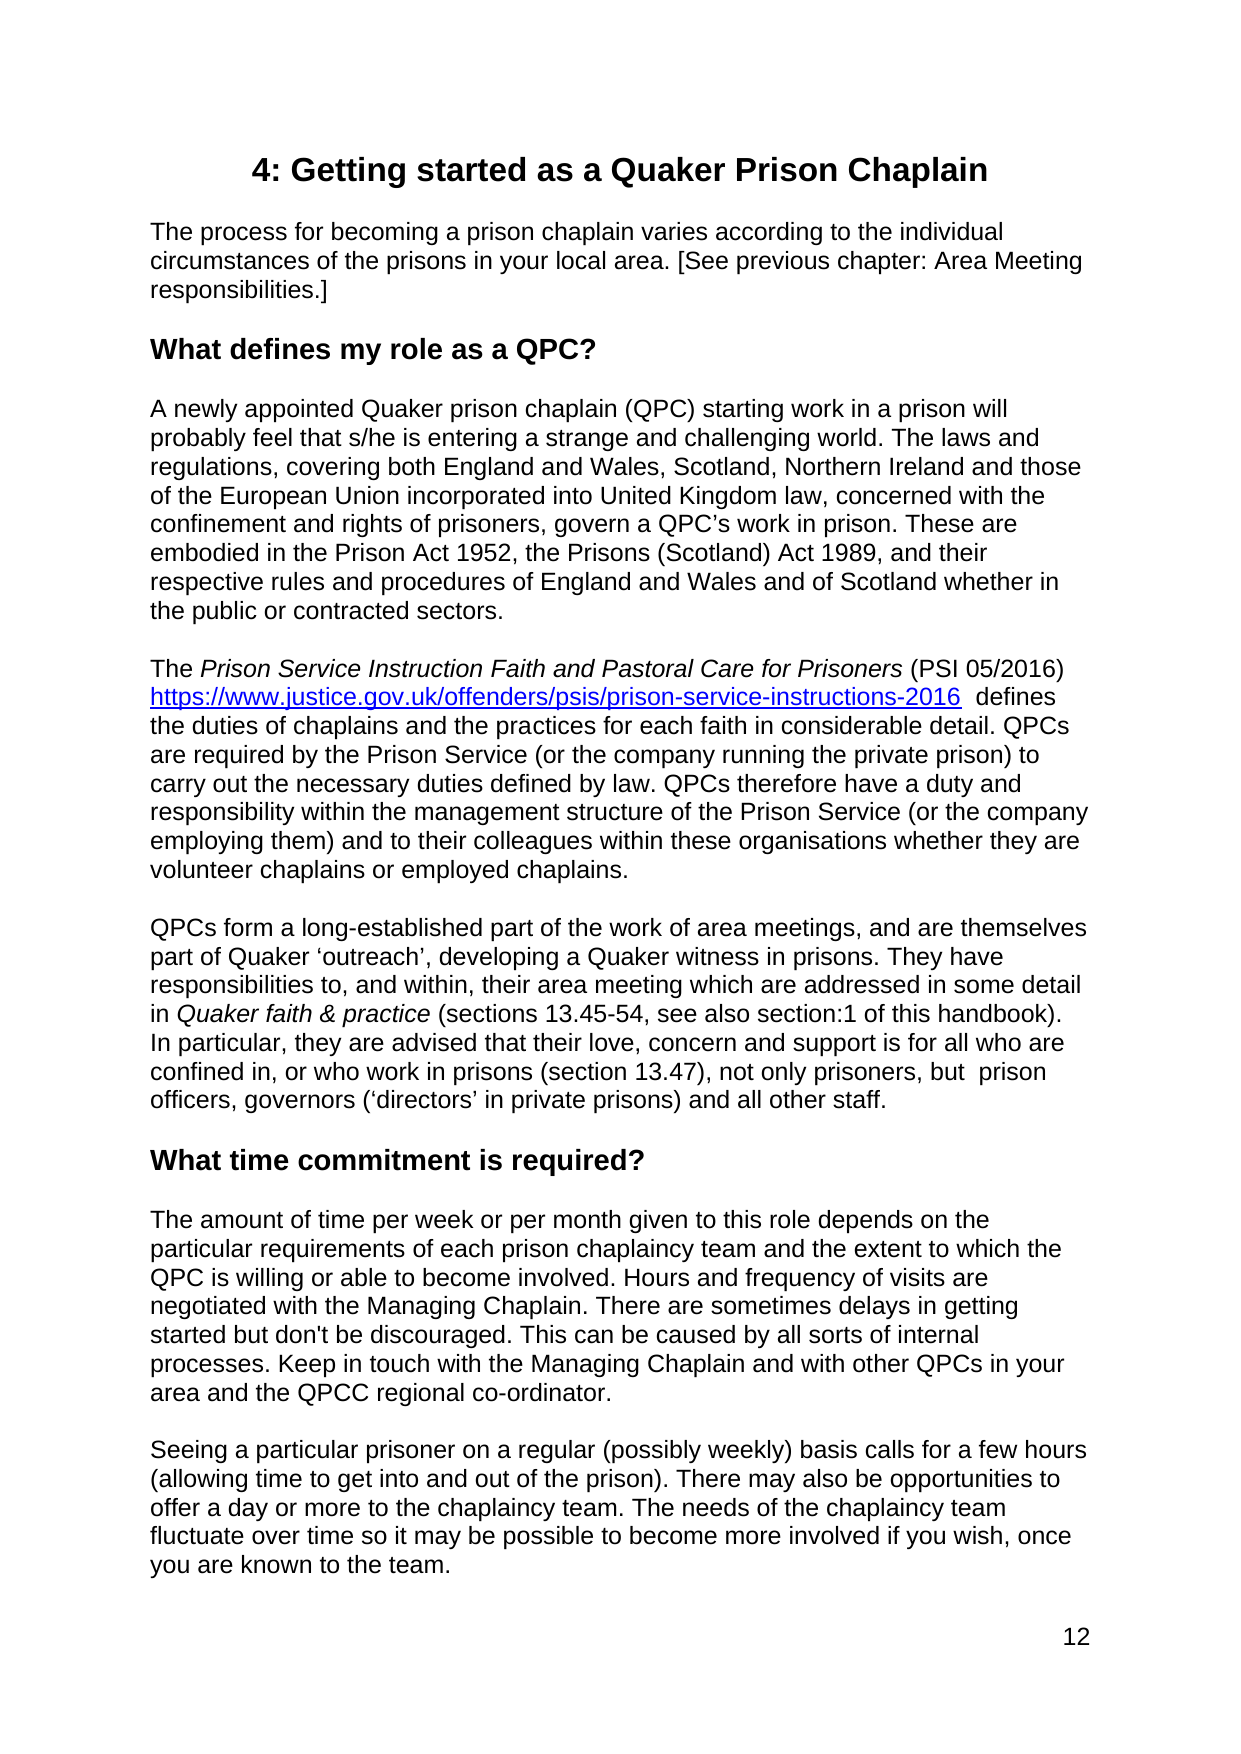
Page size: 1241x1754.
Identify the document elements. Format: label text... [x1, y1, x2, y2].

text The process for becoming a prison chaplain varies according to the individual circumstances of the prisons in your local area. [See previous chapter: Area Meeting responsibilities.] [150, 217, 1090, 303]
text Seeing a particular prisoner on a regular (possibly weekly) basis calls for a few hours (allowing time to get into and out of the prison). There may also be opportunities to offer a day or more to the chaplaincy team. The needs of the chaplaincy team fluctuate over time so it may be possible to become more involved if you wish, once you are known to the team. [150, 1435, 1090, 1579]
subtitle 4: Getting started as a Quaker Prison Chaplain [150, 150, 1090, 188]
text The amount of time per week or per month given to this role depends on the particular requirements of each prison chaplaincy team and the extent to which the QPC is willing or able to become involved. Hours and frequency of visits are negotiated with the Managing Chaplain. There are sometimes delays in getting started but don't be discouraged. This can be caused by all sorts of internal processes. Keep in touch with the Managing Chaplain and with other QPCs in your area and the QPCC regional co-ordinator. [150, 1205, 1090, 1406]
text A newly appointed Quaker prison chaplain (QPC) starting work in a prison will probably feel that s/he is entering a strange and challenging world. The laws and regulations, covering both England and Wales, Scotland, Northern Ireland and those of the European Union incorporated into United Kingdom law, concerned with the confinement and rights of prisoners, govern a QPC’s work in prison. These are embodied in the Prison Act 1952, the Prisons (Scotland) Act 1989, and their respective rules and procedures of England and Wales and of Scotland whether in the public or contracted sectors. [150, 394, 1090, 624]
text QPCs form a long-established part of the work of area meetings, and are themselves part of Quaker ‘outreach’, developing a Quaker witness in prisons. They have responsibilities to, and within, their area meeting which are addressed in some detail in Quaker faith & practice (sections 13.45-54, see also section:1 of this handbook). In particular, they are advised that their love, concern and support is for all who are confined in, or who work in prisons (section 13.47), not only prisoners, but prison officers, governors (‘directors’ in private prisons) and all other staff. [150, 913, 1090, 1114]
subtitle What time commitment is required? [150, 1143, 1090, 1176]
text The Prison Service Instruction Faith and Pastoral Care for Prisoners (PSI 05/2016) https://www.justice.gov.uk/offenders/psis/prison-service-instructions-2016 defines the duties of chaplains and the practices for each faith in considerable detail. QPCs are required by the Prison Service (or the company running the private prison) to carry out the necessary duties defined by law. QPCs therefore have a duty and responsibility within the management structure of the Prison Service (or the company employing them) and to their colleagues within these organisations whether they are volunteer chaplains or employed chaplains. [150, 654, 1090, 884]
subtitle What defines my role as a QPC? [150, 332, 1090, 366]
